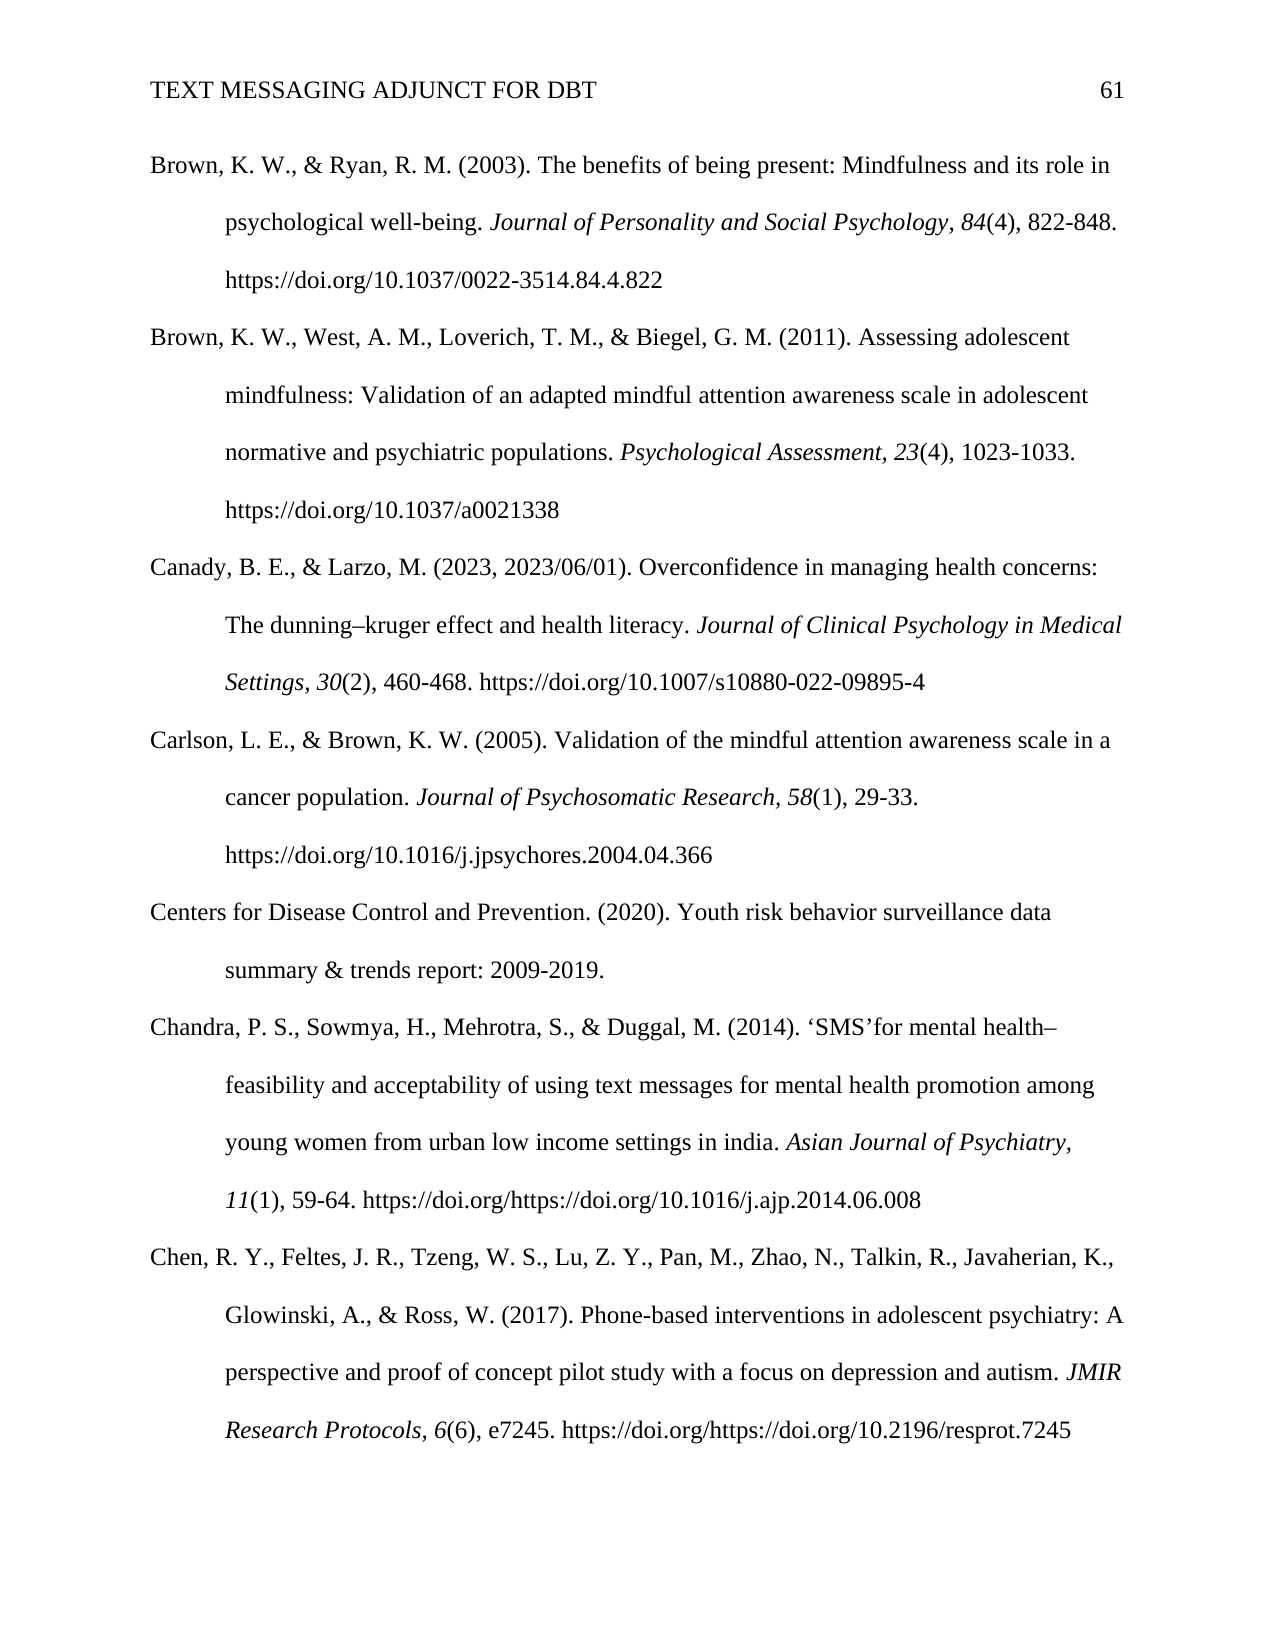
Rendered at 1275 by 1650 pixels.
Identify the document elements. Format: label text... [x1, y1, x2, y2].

text Chandra, P. S., Sowmya, H., Mehrotra, S., & Duggal, M. (2014). ‘SMS’for mental health–feasibility and acceptability of using text messages for mental health promotion among young women from urban low income settings in india. Asian Journal of Psychiatry, 11(1), 59-64. https://doi.org/https://doi.org/10.1016/j.ajp.2014.06.008 [150, 1012, 1125, 1214]
text Brown, K. W., West, A. M., Loverich, T. M., & Biegel, G. M. (2011). Assessing adolescent mindfulness: Validation of an adapted mindful attention awareness scale in adolescent normative and psychiatric populations. Psychological Assessment, 23(4), 1023-1033. https://doi.org/10.1037/a0021338 [150, 322, 1125, 524]
text Centers for Disease Control and Prevention. (2020). Youth risk behavior surveillance data summary & trends report: 2009-2019. [150, 897, 1125, 984]
text Canady, B. E., & Larzo, M. (2023, 2023/06/01). Overconfidence in managing health concerns: The dunning–kruger effect and health literacy. Journal of Clinical Psychology in Medical Settings, 30(2), 460-468. https://doi.org/10.1007/s10880-022-09895-4 [150, 552, 1125, 696]
text Carlson, L. E., & Brown, K. W. (2005). Validation of the mindful attention awareness scale in a cancer population. Journal of Psychosomatic Research, 58(1), 29-33. https://doi.org/10.1016/j.jpsychores.2004.04.366 [150, 725, 1125, 869]
text Chen, R. Y., Feltes, J. R., Tzeng, W. S., Lu, Z. Y., Pan, M., Zhao, N., Talkin, R., Javaherian, K., Glowinski, A., & Ross, W. (2017). Phone-based interventions in adolescent psychiatry: A perspective and proof of concept pilot study with a focus on depression and autism. JMIR Research Protocols, 6(6), e7245. https://doi.org/https://doi.org/10.2196/resprot.7245 [150, 1242, 1125, 1444]
text Brown, K. W., & Ryan, R. M. (2003). The benefits of being present: Mindfulness and its role in psychological well-being. Journal of Personality and Social Psychology, 84(4), 822-848. https://doi.org/10.1037/0022-3514.84.4.822 [150, 150, 1125, 294]
